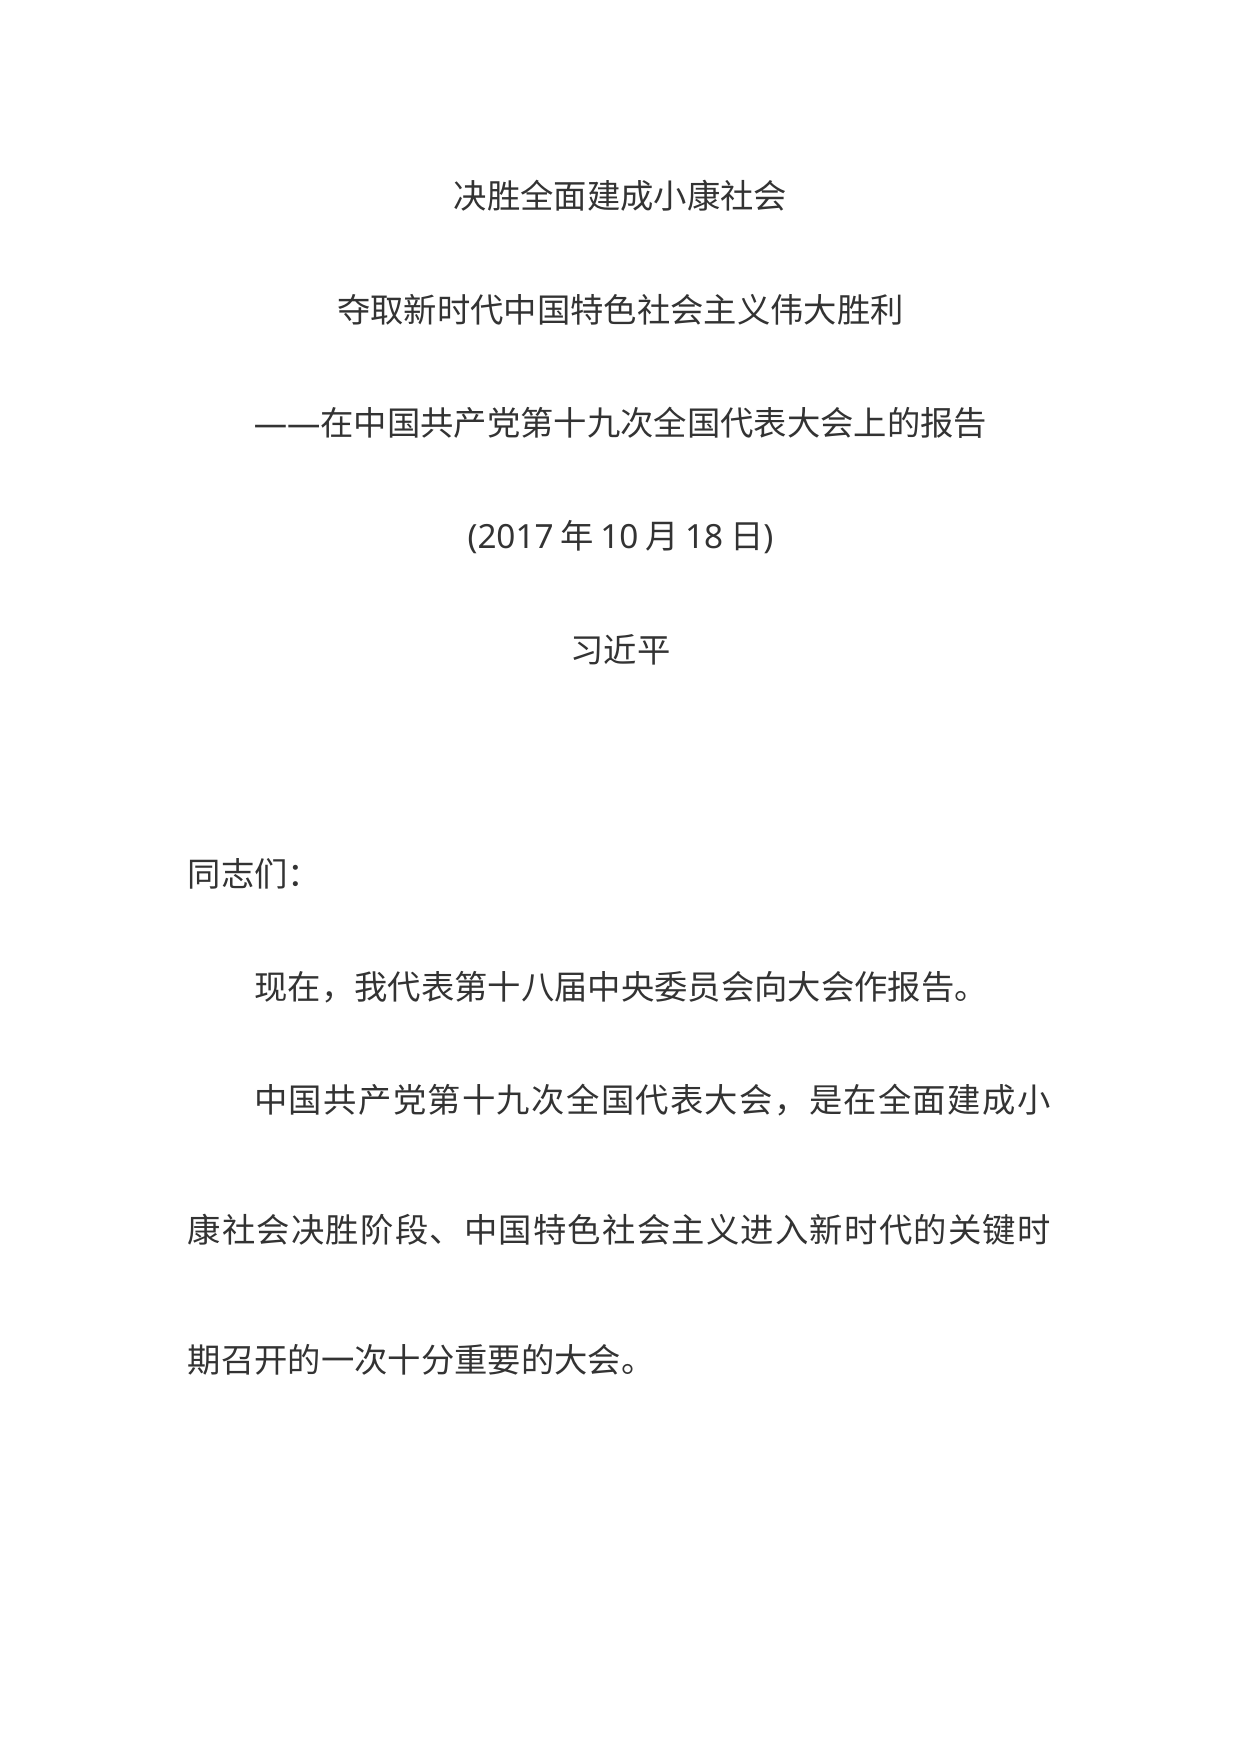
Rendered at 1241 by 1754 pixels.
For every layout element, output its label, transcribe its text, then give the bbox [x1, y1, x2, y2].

text 习近平 [187, 615, 1053, 680]
text 中国共产党第十九次全国代表大会，是在全面建成小康社会决胜阶段、中国特色社会主义进入新时代的关键时期召开的一次十分重要的大会。 [187, 1065, 1053, 1390]
text 夺取新时代中国特色社会主义伟大胜利 [187, 275, 1053, 340]
text 同志们： [187, 839, 1053, 904]
text (2017年10月18日) [187, 502, 1053, 567]
text 现在，我代表第十八届中央委员会向大会作报告。 [187, 952, 1053, 1017]
text 决胜全面建成小康社会 [187, 162, 1053, 227]
text ——在中国共产党第十九次全国代表大会上的报告 [187, 388, 1053, 453]
